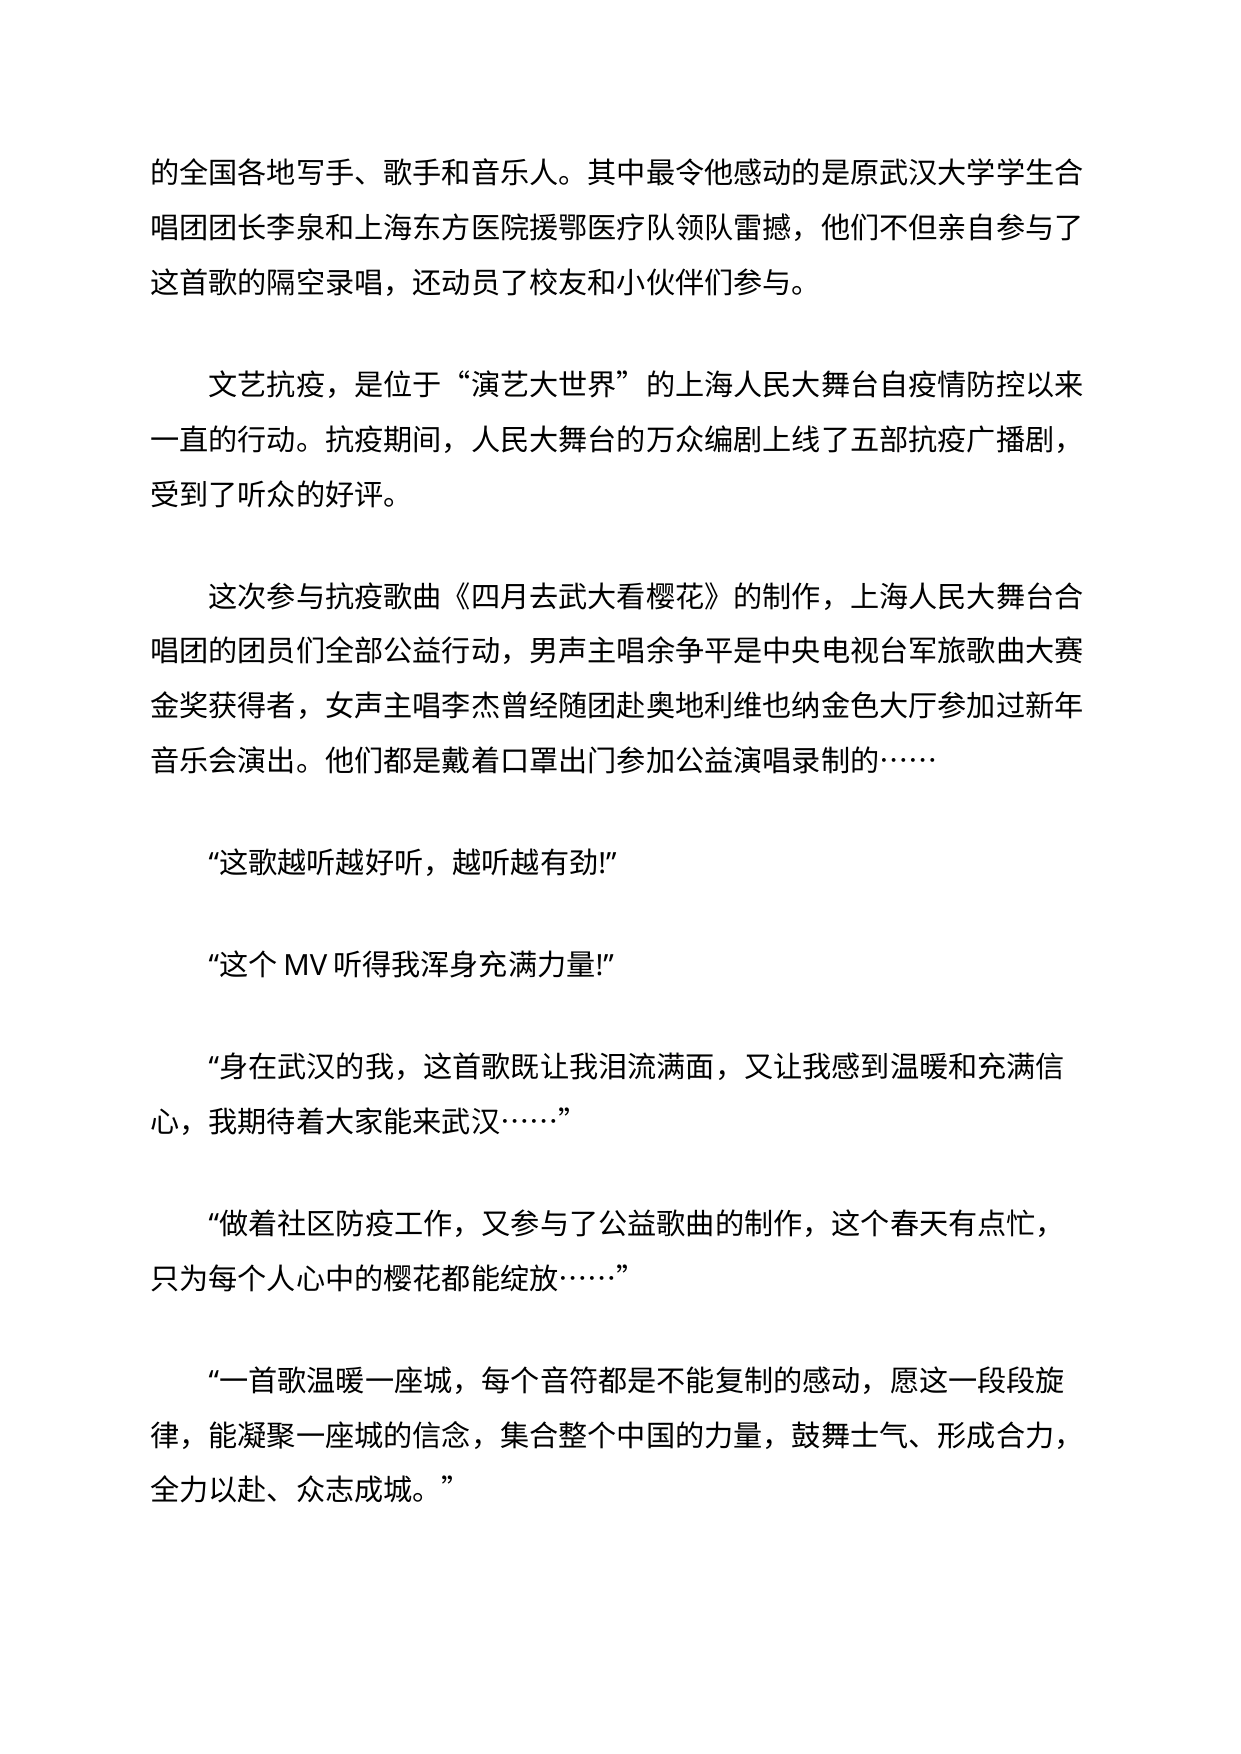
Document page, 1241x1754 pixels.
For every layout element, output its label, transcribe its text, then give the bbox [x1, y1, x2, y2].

text “身在武汉的我，这首歌既让我泪流满面，又让我感到温暖和充满信心，我期待着大家能来武汉……” [150, 1043, 1090, 1141]
text 文艺抗疫，是位于“演艺大世界”的上海人民大舞台自疫情防控以来一直的行动。抗疫期间，人民大舞台的万众编剧上线了五部抗疫广播剧，受到了听众的好评。 [150, 362, 1090, 514]
text “这歌越听越好听，越听越有劲!” [150, 839, 1090, 882]
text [150, 150, 1090, 302]
text “一首歌温暖一座城，每个音符都是不能复制的感动，愿这一段段旋律，能凝聚一座城的信念，集合整个中国的力量，鼓舞士气、形成合力，全力以赴、众志成城。” [150, 1357, 1090, 1509]
text 这次参与抗疫歌曲《四月去武大看樱花》的制作，上海人民大舞台合唱团的团员们全部公益行动，男声主唱余争平是中央电视台军旅歌曲大赛金奖获得者，女声主唱李杰曾经随团赴奥地利维也纳金色大厅参加过新年音乐会演出。他们都是戴着口罩出门参加公益演唱录制的…… [150, 573, 1090, 780]
text “这个MV听得我浑身充满力量!” [150, 942, 1090, 984]
text “做着社区防疫工作，又参与了公益歌曲的制作，这个春天有点忙，只为每个人心中的樱花都能绽放……” [150, 1200, 1090, 1298]
